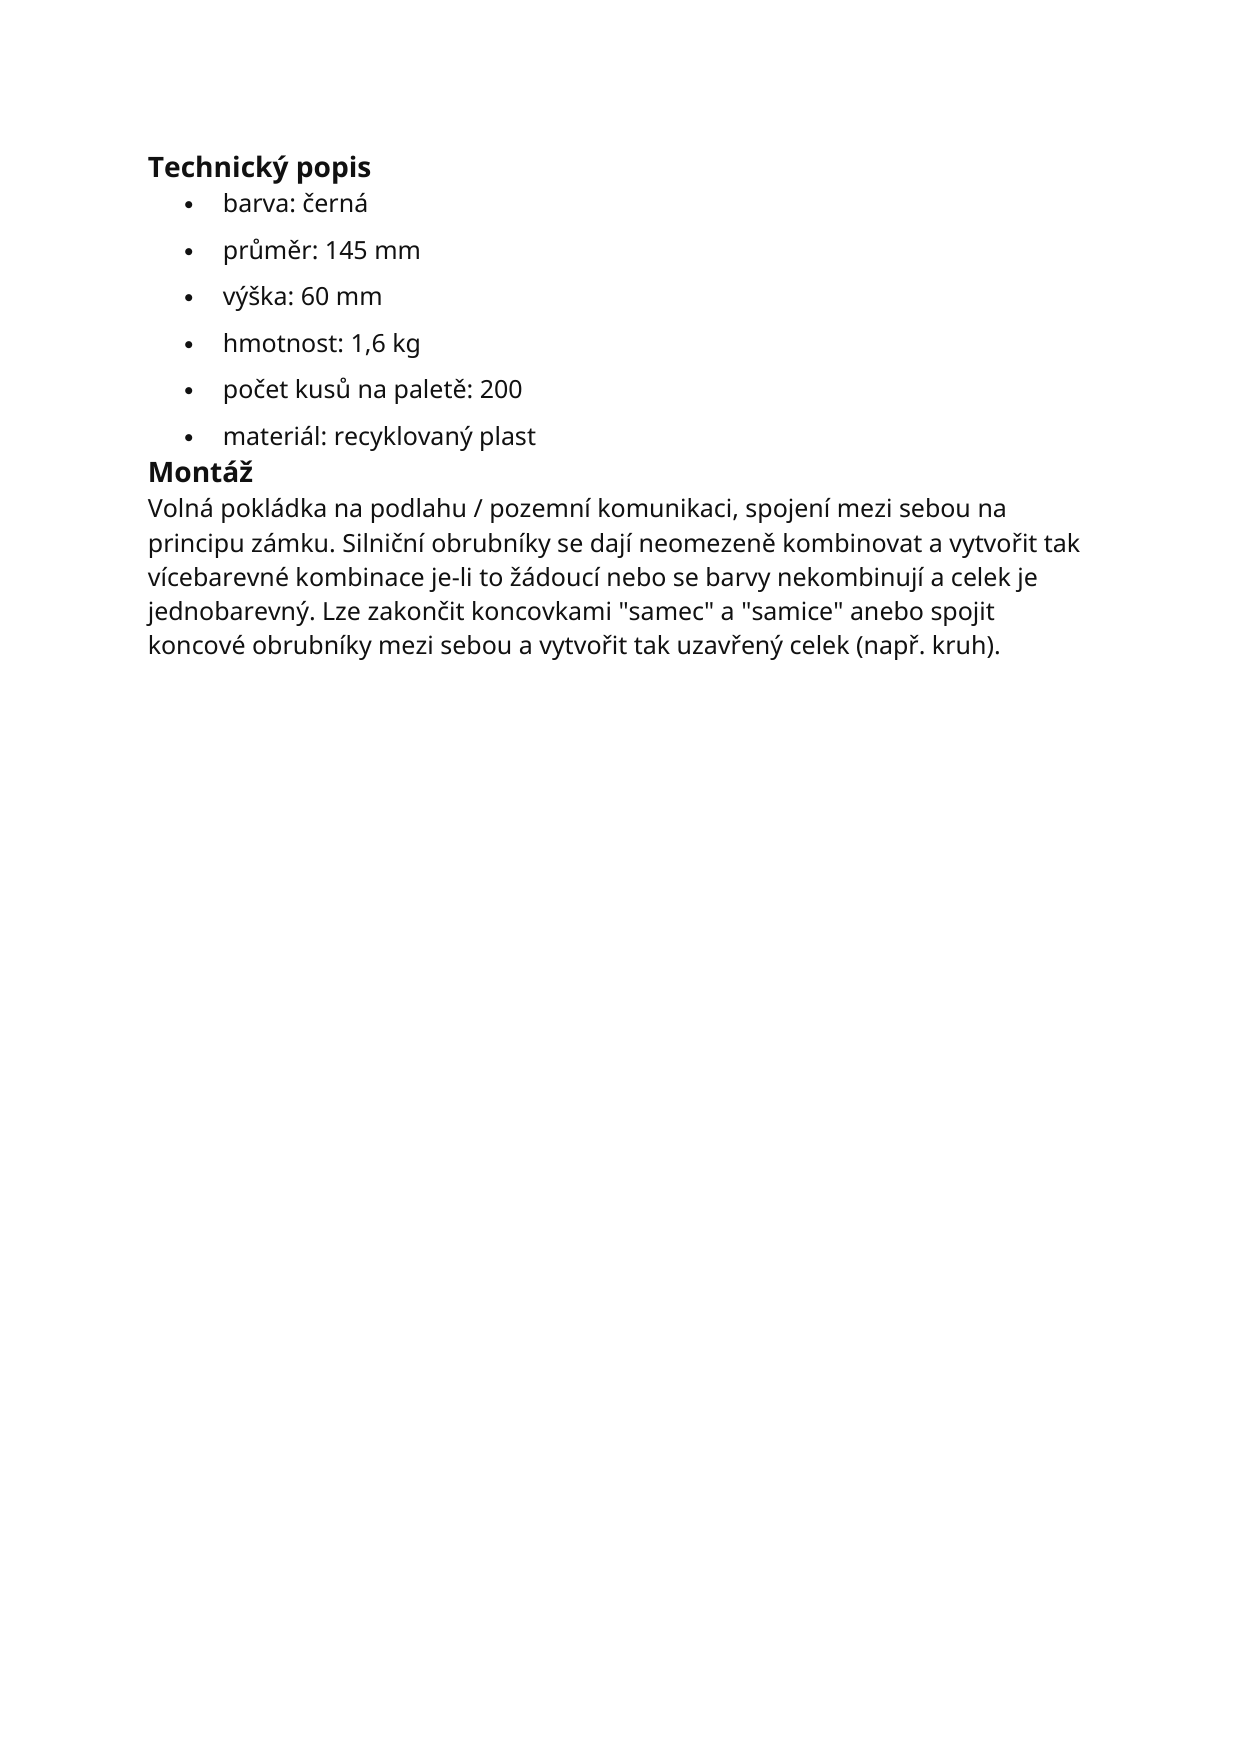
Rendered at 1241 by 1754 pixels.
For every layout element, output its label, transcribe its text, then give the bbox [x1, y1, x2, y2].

text Montáž [148, 453, 1093, 491]
text Technický popis [148, 148, 1093, 186]
text Volná pokládka na podlahu / pozemní komunikaci, spojení mezi sebou na principu zámku. Silniční obrubníky se dají neomezeně kombinovat a vytvořit tak vícebarevné kombinace je-li to žádoucí nebo se barvy nekombinují a celek je jednobarevný. Lze zakončit koncovkami "samec" a "samice" anebo spojit koncové obrubníky mezi sebou a vytvořit tak uzavřený celek (např. kruh). [148, 491, 1093, 661]
list průměr: 145 mm [185, 232, 1093, 267]
list barva: černá [185, 186, 1093, 220]
list materiál: recyklovaný plast [185, 419, 1093, 453]
list hmotnost: 1,6 kg [185, 326, 1093, 360]
list výška: 60 mm [185, 279, 1093, 313]
list počet kusů na paletě: 200 [185, 372, 1093, 406]
